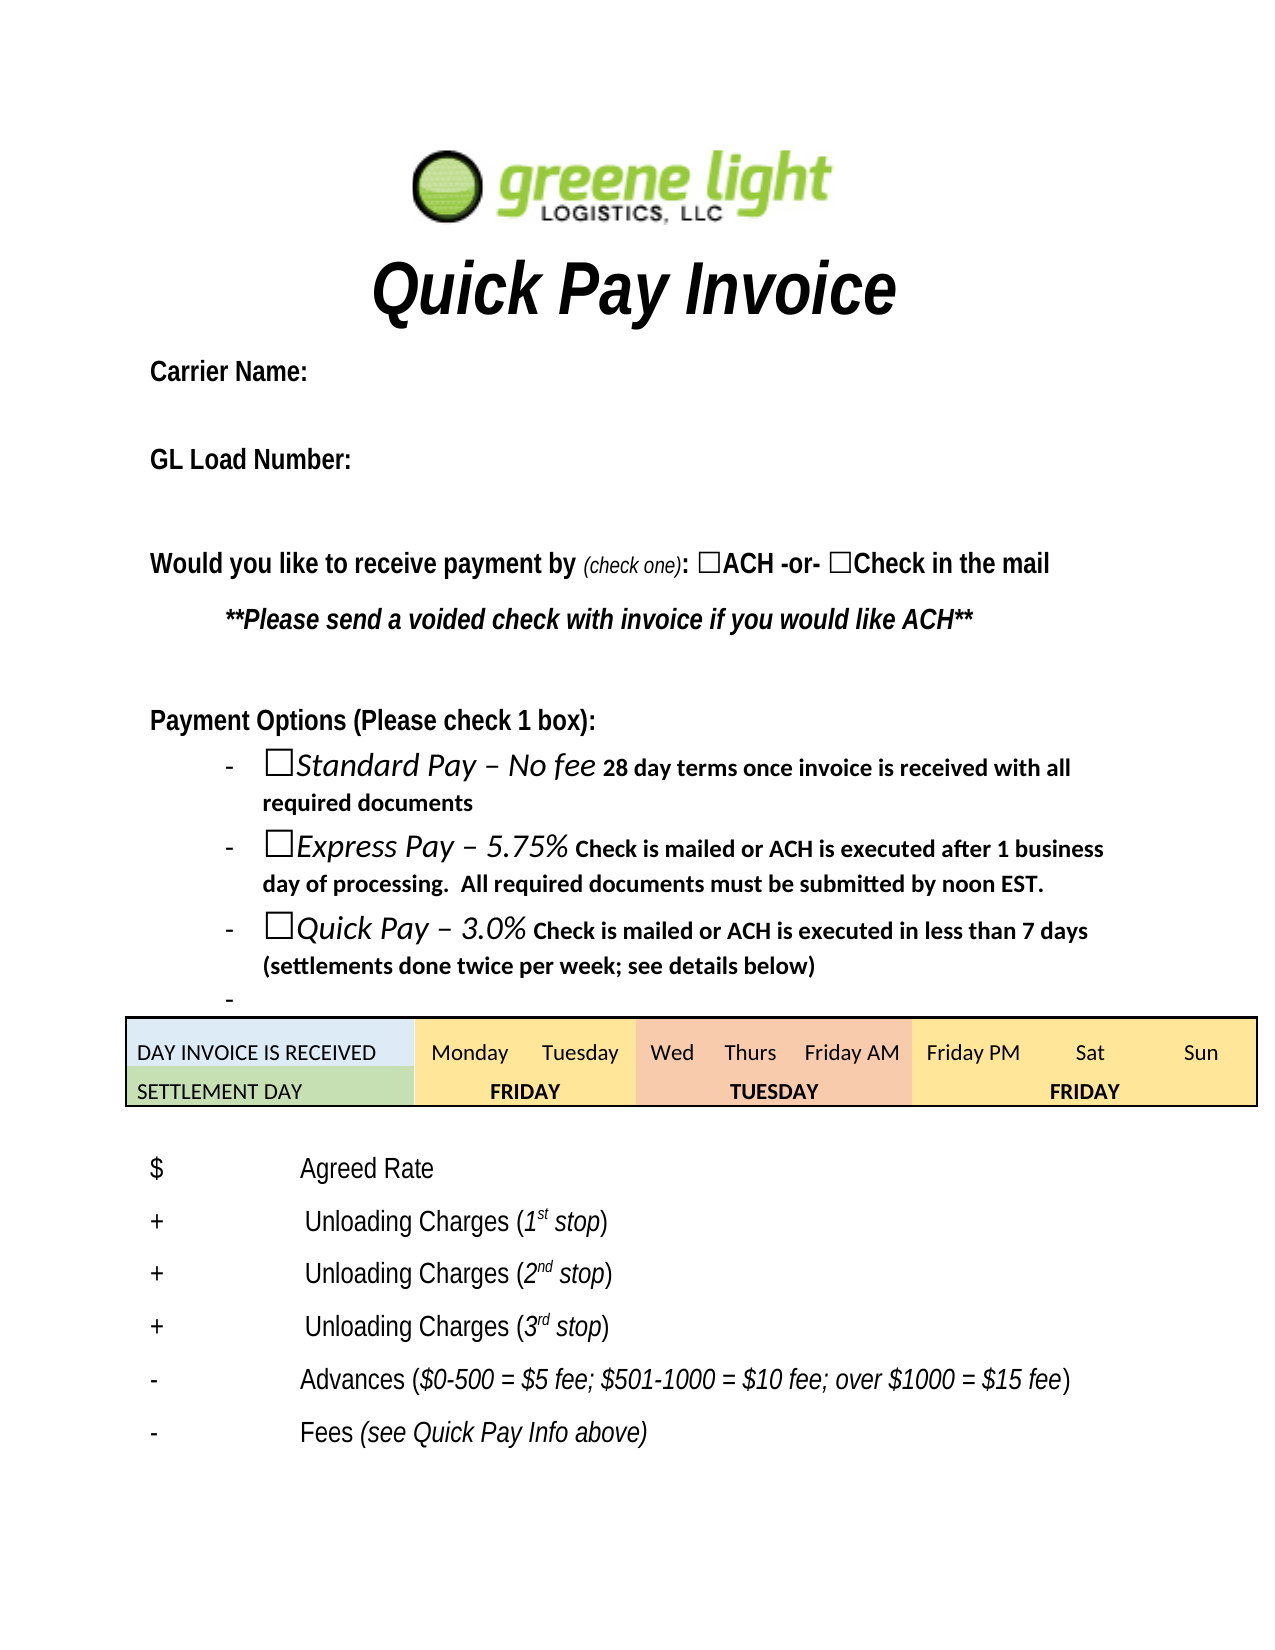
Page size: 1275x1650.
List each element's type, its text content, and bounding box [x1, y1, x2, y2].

text - Advances ($0-500 = $5 fee; $501-1000 = $10 fee; over $1000 = $15 fee) [150, 1362, 1125, 1396]
table_header Friday AM [792, 1019, 912, 1066]
table_cell TUESDAY [636, 1066, 912, 1105]
table_cell FRIDAY [912, 1066, 1256, 1105]
text **Please send a voided check with invoice if you would like ACH** [150, 602, 1125, 635]
text Quick Pay Invoice [150, 244, 1125, 330]
list Express Pay – 5.75% Check is mailed or ACH is executed after 1 business day of processing. All required documents must be submitted by noon EST. [225, 818, 1125, 899]
table_cell FRIDAY [415, 1066, 636, 1105]
text + Unloading Charges (1st stop) [150, 1204, 1125, 1237]
list Standard Pay – No fee 28 day terms once invoice is received with all required documents [225, 736, 1125, 818]
text + Unloading Charges (2nd stop) [150, 1257, 1125, 1290]
table_header Tuesday [525, 1019, 636, 1066]
table_header DAY INVOICE IS RECEIVED [127, 1019, 414, 1066]
table_cell SETTLEMENT DAY [127, 1066, 414, 1105]
table_header Friday PM [912, 1019, 1035, 1066]
text GL Load Number: [150, 442, 1125, 476]
text - Fees (see Quick Pay Info above) [150, 1415, 1125, 1448]
text $ Agreed Rate [150, 1151, 1125, 1185]
table_header Monday [415, 1019, 525, 1066]
text + Unloading Charges (3rd stop) [150, 1309, 1125, 1343]
table_header Sat [1035, 1019, 1146, 1066]
text Would you like to receive payment by (check one): ACH -or- Check in the mail [150, 542, 1125, 582]
text Payment Options (Please check 1 box): [150, 703, 1125, 736]
list Quick Pay – 3.0% Check is mailed or ACH is executed in less than 7 days (settlements done twice per week; see details below) [225, 899, 1125, 981]
picture [412, 150, 834, 225]
table_header Thurs [709, 1019, 792, 1066]
table_header Sun [1146, 1019, 1256, 1066]
table_header Wed [636, 1019, 709, 1066]
text Carrier Name: [150, 354, 1125, 423]
